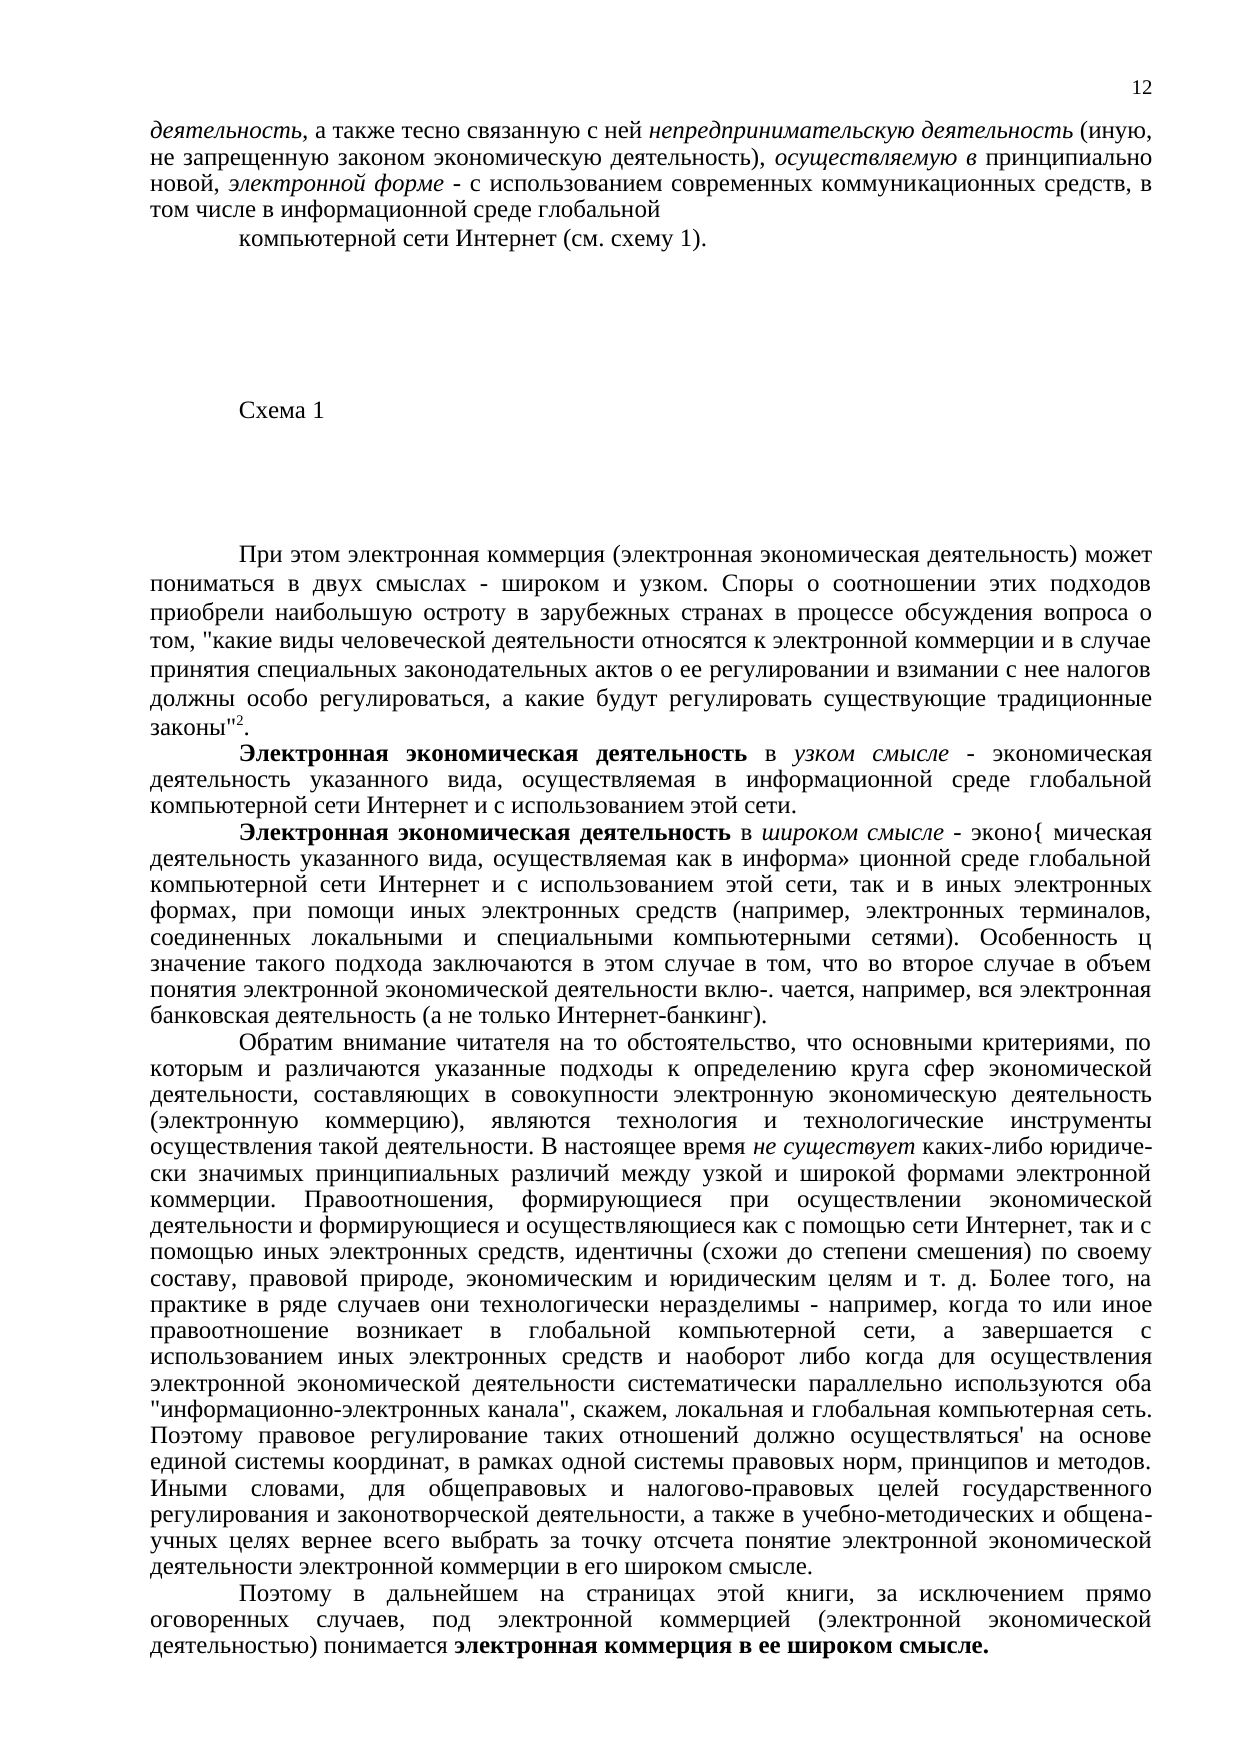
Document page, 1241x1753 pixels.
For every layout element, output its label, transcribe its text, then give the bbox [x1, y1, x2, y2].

text компьютерной сети Интернет (см. схему 1). [150, 223, 1152, 252]
text Электронная экономическая деятельность в широком смысле - эконо{ мическая деятельность указанного вида, осуществляемая как в информа» ционной среде глобальной компьютерной сети Интернет и с использованием этой сети, так и в иных электронных формах, при помощи иных электронных средств (например, электронных терминалов, соединенных локальными и специальными компьютерными сетями). Особенность ц значение такого подхода заключаются в этом случае в том, что во второе случае в объем понятия электронной экономической деятельности вклю-. чается, например, вся электронная банковская деятельность (а не только Интернет-банкинг). [150, 819, 1152, 1029]
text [150, 118, 1152, 223]
text Схема 1 [150, 396, 1152, 424]
text При этом электронная коммерция (электронная экономическая деятельность) может пониматься в двух смыслах - широком и узком. Споры о соотношении этих подходов приобрели наибольшую остроту в зарубежных странах в процессе обсуждения вопроса о том, "какие виды человеческой деятельности относятся к электронной коммерции и в случае принятия специальных законодательных актов о ее регулировании и взимании с нее налогов должны особо регулироваться, а какие будут регулировать существующие традиционные законы"2. [150, 539, 1152, 741]
text Поэтому в дальнейшем на страницах этой книги, за исключением прямо оговоренных случаев, под электронной коммерцией (электронной экономической деятельностью) понимается электронная коммерция в ее широком смысле. [150, 1580, 1152, 1659]
text Обратим внимание читателя на то обстоятельство, что основными критериями, по которым и различаются указанные подходы к определению круга сфер экономической деятельности, составляющих в совокупности электронную экономическую деятельность (электронную коммерцию), являются технология и технологические инструменты осуществления такой деятельности. В настоящее время не существует каких-либо юридически значимых принципиальных различий между узкой и широкой формами электронной коммерции. Правоотношения, формирующиеся при осуществлении экономической деятельности и формирующиеся и осуществляющиеся как с помощью сети Интернет, так и с помощью иных электронных средств, идентичны (схожи до степени смешения) по своему составу, правовой природе, экономическим и юридическим целям и т. д. Более того, на практике в ряде случаев они технологически неразделимы - например, когда то или иное правоотношение возникает в глобальной компьютерной сети, а завершается с использованием иных электронных средств и наоборот либо когда для осуществления электронной экономической деятельности систематически параллельно используются оба "информационно-электронных канала", скажем, локальная и глобальная компьютерная сеть. Поэтому правовое регулирование таких отношений должно осуществляться' на основе единой системы координат, в рамках одной системы правовых норм, принципов и методов. Иными словами, для общеправовых и налогово-правовых целей государственного регулирования и законотворческой деятельности, а также в учебно-методических и общенаучных целях вернее всего выбрать за точку отсчета понятие электронной экономической деятельности электронной коммерции в его широком смысле. [150, 1029, 1152, 1580]
text Электронная экономическая деятельность в узком смысле - экономическая деятельность указанного вида, осуществляемая в информационной среде глобальной компьютерной сети Интернет и с использованием этой сети. [150, 741, 1152, 819]
